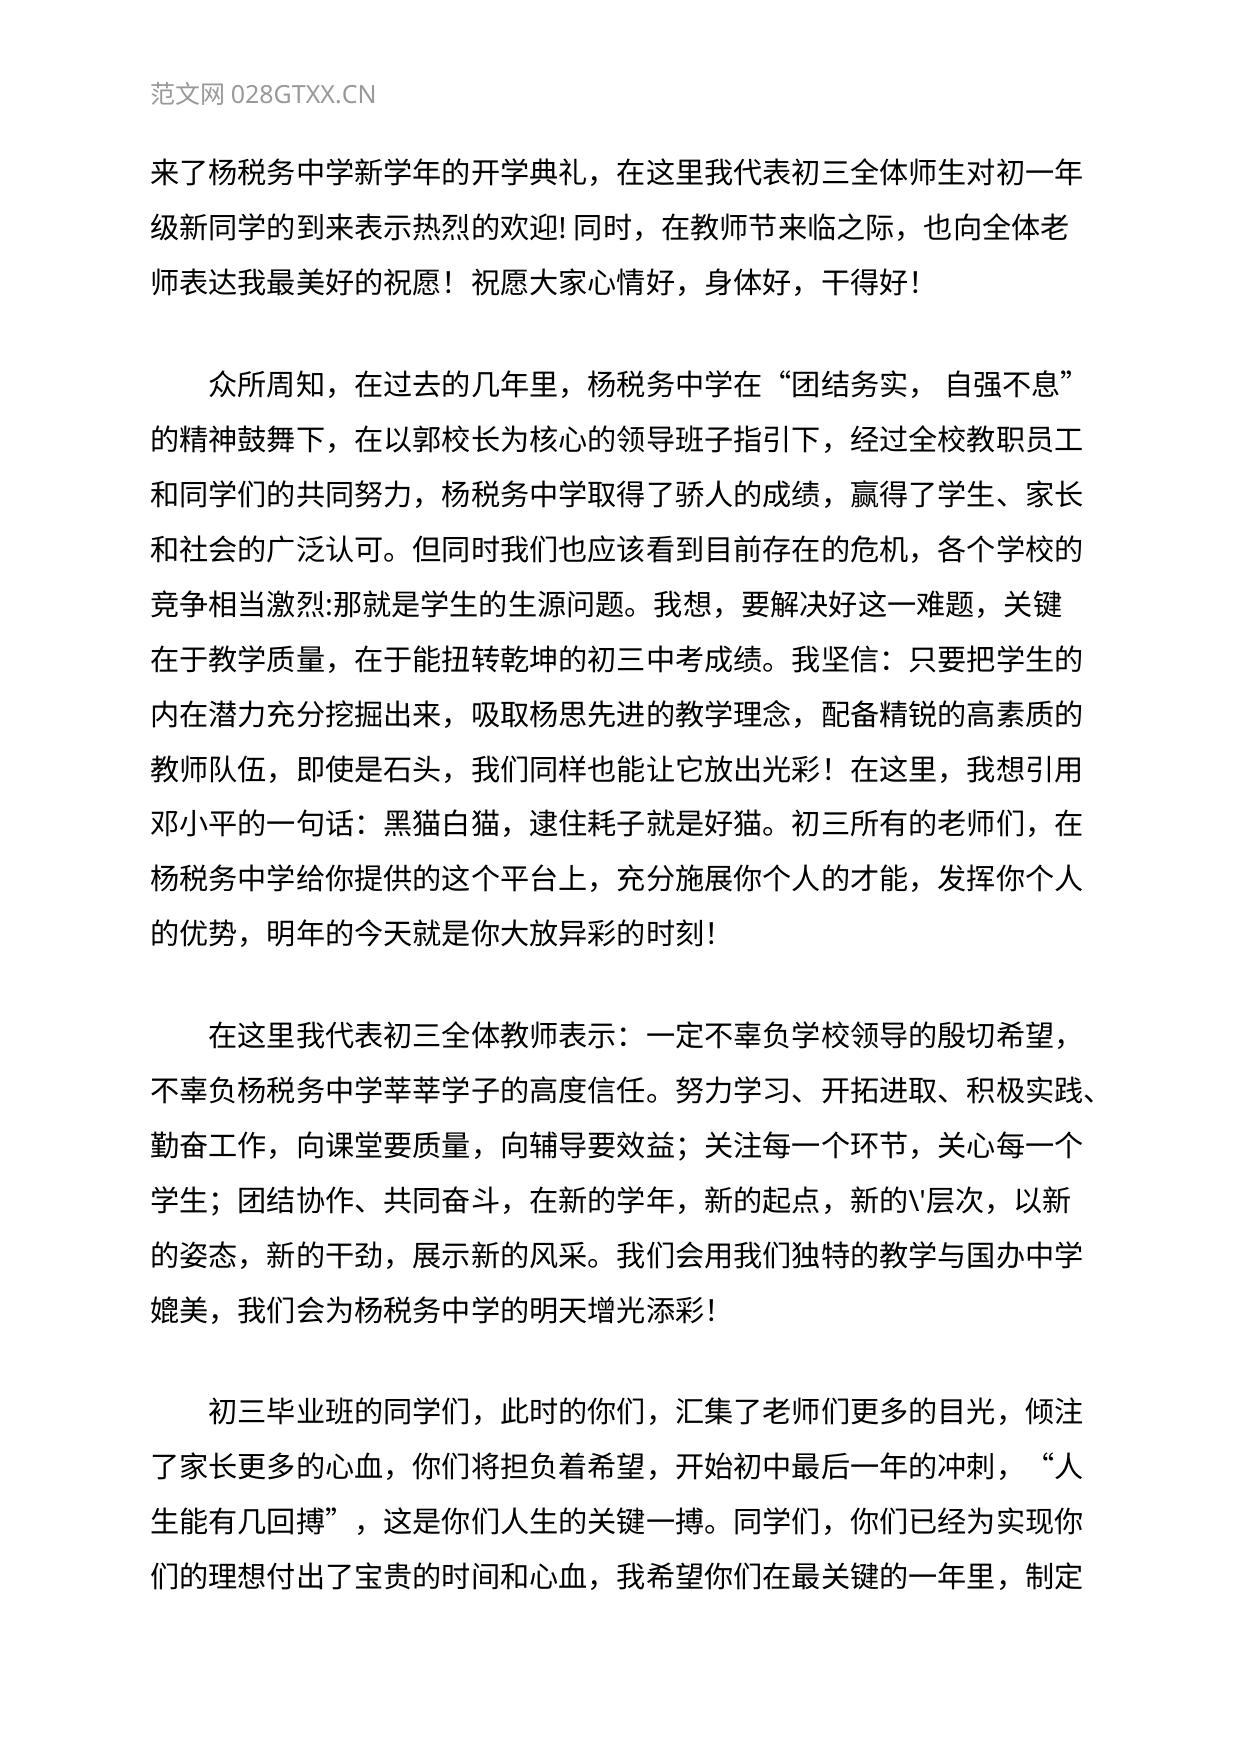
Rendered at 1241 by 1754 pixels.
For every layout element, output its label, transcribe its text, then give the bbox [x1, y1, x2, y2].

text 在这里我代表初三全体教师表示：一定不辜负学校领导的殷切希望，不辜负杨税务中学莘莘学子的高度信任。努力学习、开拓进取、积极实践、勤奋工作，向课堂要质量，向辅导要效益；关注每一个环节，关心每一个学生；团结协作、共同奋斗，在新的学年，新的起点，新的\'层次，以新的姿态，新的干劲，展示新的风采。我们会用我们独特的教学与国办中学媲美，我们会为杨税务中学的明天增光添彩！ [150, 1012, 1090, 1329]
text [150, 150, 1090, 302]
text 众所周知，在过去的几年里，杨税务中学在“团结务实， 自强不息”的精神鼓舞下，在以郭校长为核心的领导班子指引下，经过全校教职员工和同学们的共同努力，杨税务中学取得了骄人的成绩，赢得了学生、家长和社会的广泛认可。但同时我们也应该看到目前存在的危机，各个学校的竞争相当激烈:那就是学生的生源问题。我想，要解决好这一难题，关键在于教学质量，在于能扭转乾坤的初三中考成绩。我坚信：只要把学生的内在潜力充分挖掘出来，吸取杨思先进的教学理念，配备精锐的高素质的教师队伍，即使是石头，我们同样也能让它放出光彩！在这里，我想引用邓小平的一句话：黑猫白猫，逮住耗子就是好猫。初三所有的老师们，在杨税务中学给你提供的这个平台上，充分施展你个人的才能，发挥你个人的优势，明年的今天就是你大放异彩的时刻！ [150, 362, 1090, 953]
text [150, 1389, 1090, 1596]
